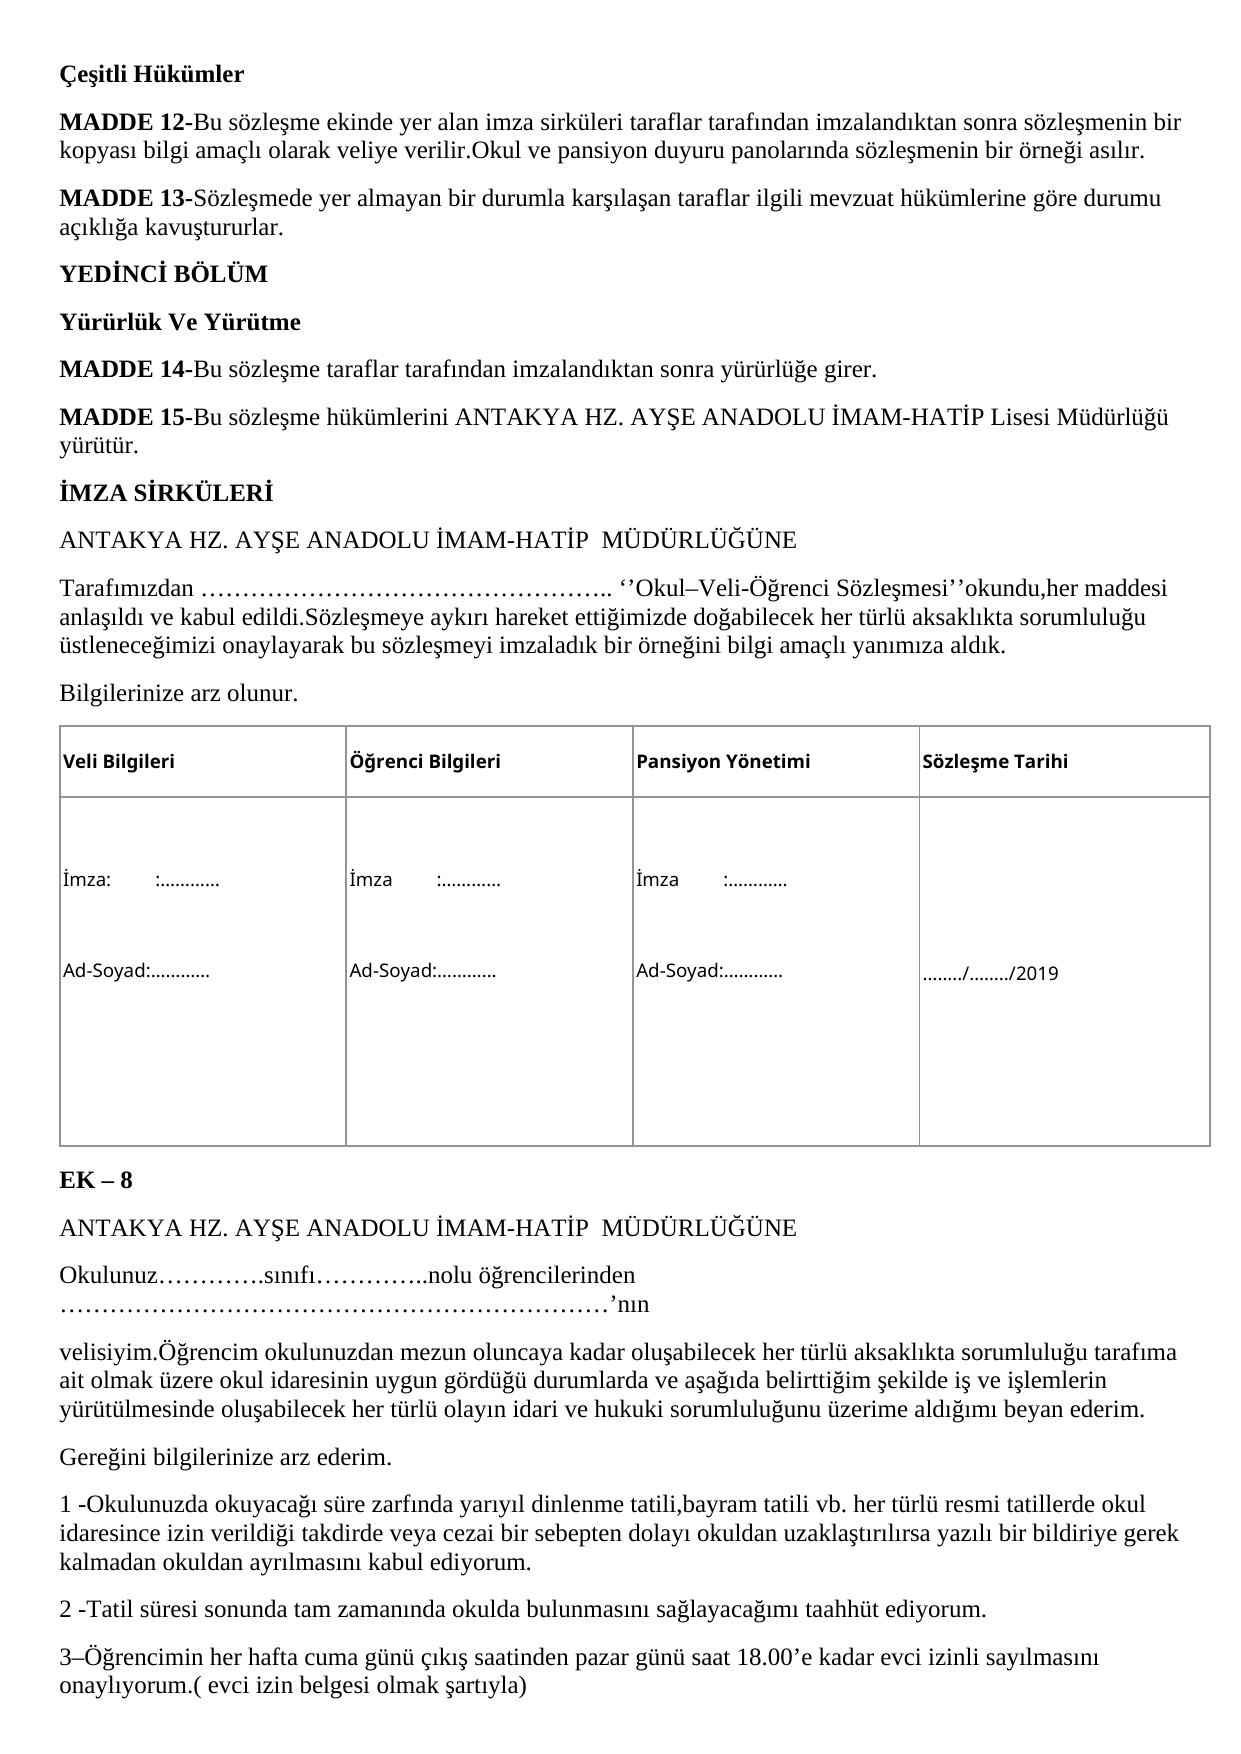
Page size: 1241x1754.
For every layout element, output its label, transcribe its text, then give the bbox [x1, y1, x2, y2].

table_cell İmza :………… Ad-Soyad:………… [634, 798, 919, 1145]
table_header Pansiyon Yönetimi [634, 727, 919, 796]
text ANTAKYA HZ. AYŞE ANADOLU İMAM-HATİP MÜDÜRLÜĞÜNE [59, 525, 1205, 554]
table_header Sözleşme Tarihi [920, 727, 1209, 796]
table_cell İmza: :………… Ad-Soyad:………… [61, 798, 345, 1145]
text MADDE 13-Sözleşmede yer almayan bir durumla karşılaşan taraflar ilgili mevzuat hükümlerine göre durumu açıklığa kavuştururlar. [59, 183, 1205, 240]
text EK – 8 [59, 1165, 1205, 1194]
text 2 -Tatil süresi sonunda tam zamanında okulda bulunmasını sağlayacağımı taahhüt ediyorum. [59, 1594, 1205, 1623]
text 1 -Okulunuzda okuyacağı süre zarfında yarıyıl dinlenme tatili,bayram tatili vb. her türlü resmi tatillerde okul idaresince izin verildiği takdirde veya cezai bir sebepten dolayı okuldan uzaklaştırılırsa yazılı bir bildiriye gerek kalmadan okuldan ayrılmasını kabul ediyorum. [59, 1489, 1205, 1575]
text MADDE 14-Bu sözleşme taraflar tarafından imzalandıktan sonra yürürlüğe girer. [59, 354, 1205, 383]
text İMZA SİRKÜLERİ [59, 478, 1205, 507]
table_header Öğrenci Bilgileri [347, 727, 632, 796]
table_header Veli Bilgileri [61, 727, 345, 796]
text Bilgilerinize arz olunur. [59, 678, 1205, 707]
text 3–Öğrencimin her hafta cuma günü çıkış saatinden pazar günü saat 18.00’e kadar evci izinli sayılmasını onaylıyorum.( evci izin belgesi olmak şartıyla) [59, 1642, 1205, 1699]
text Gereğini bilgilerinize arz ederim. [59, 1442, 1205, 1470]
text Okulunuz………….sınıfı…………..nolu öğrencilerinden …………………………………………………………’nın [59, 1260, 1205, 1318]
text Yürürlük Ve Yürütme [59, 307, 1205, 335]
table_cell ……../……../2019 [920, 798, 1209, 1145]
text ANTAKYA HZ. AYŞE ANADOLU İMAM-HATİP MÜDÜRLÜĞÜNE [59, 1213, 1205, 1242]
text MADDE 15-Bu sözleşme hükümlerini ANTAKYA HZ. AYŞE ANADOLU İMAM-HATİP Lisesi Müdürlüğü yürütür. [59, 402, 1205, 459]
text Çeşitli Hükümler [59, 59, 1205, 88]
table_cell İmza :………… Ad-Soyad:………… [347, 798, 632, 1145]
text velisiyim.Öğrencim okulunuzdan mezun oluncaya kadar oluşabilecek her türlü aksaklıkta sorumluluğu tarafıma ait olmak üzere okul idaresinin uygun gördüğü durumlarda ve aşağıda belirttiğim şekilde iş ve işlemlerin yürütülmesinde oluşabilecek her türlü olayın idari ve hukuki sorumluluğunu üzerime aldığımı beyan ederim. [59, 1337, 1205, 1423]
text MADDE 12-Bu sözleşme ekinde yer alan imza sirküleri taraflar tarafından imzalandıktan sonra sözleşmenin bir kopyası bilgi amaçlı olarak veliye verilir.Okul ve pansiyon duyuru panolarında sözleşmenin bir örneği asılır. [59, 107, 1205, 164]
text YEDİNCİ BÖLÜM [59, 259, 1205, 288]
text Tarafımızdan ………………………………………….. ‘’Okul–Veli-Öğrenci Sözleşmesi’’okundu,her maddesi anlaşıldı ve kabul edildi.Sözleşmeye aykırı hareket ettiğimizde doğabilecek her türlü aksaklıkta sorumluluğu üstleneceğimizi onaylayarak bu sözleşmeyi imzaladık bir örneğini bilgi amaçlı yanımıza aldık. [59, 573, 1205, 659]
